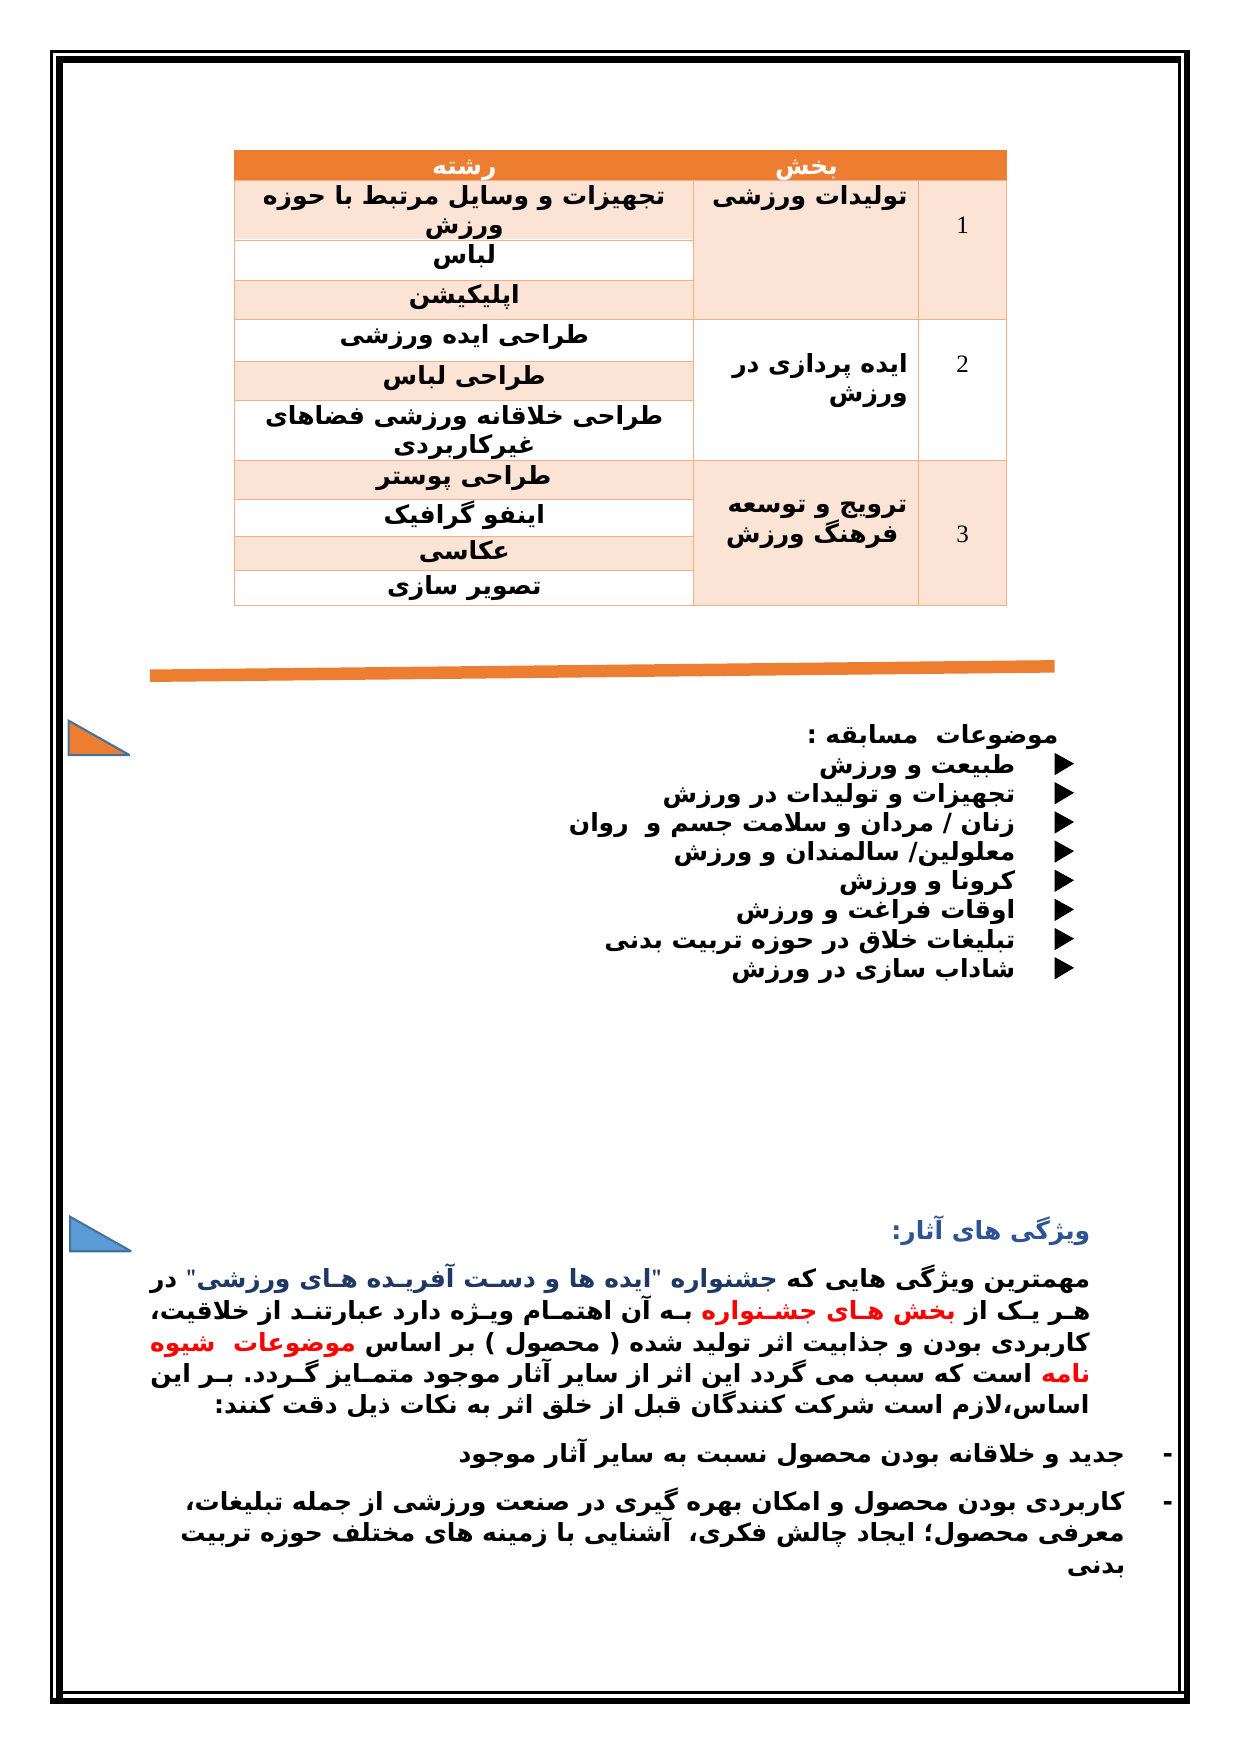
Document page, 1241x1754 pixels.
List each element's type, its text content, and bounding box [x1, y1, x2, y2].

subtitle معلولین/ سالمندان و ورزش [78, 837, 1053, 867]
table_header [919, 151, 1006, 180]
table_cell تصویر سازی [235, 571, 693, 605]
table_cell تولیدات ورزشی [694, 181, 918, 319]
table_cell عکاسی [235, 537, 693, 570]
subtitle اوقات فراغت و ورزش [78, 896, 1053, 925]
subtitle تبلیغات خلاق در حوزه تربیت بدنی [78, 925, 1053, 954]
table_cell ترویج و توسعه فرهنگ ورزش [694, 461, 918, 605]
list جدید و خلاقانه بودن محصول نسبت به سایر آثار موجود [150, 1439, 1162, 1468]
text مهمترین ویژگی هایی که جشنواره "ایده ها و دست آفریده های ورزشی" در هر یک از بخش های جشنواره به آن اهتمام ویژه دارد عبارتند از خلاقیت، کاربردی بودن و جذابیت اثر تولید شده ( محصول ) بر اساس موضوعات شیوه نامه است که سبب می گردد این اثر از سایر آثار موجود متمایز گردد. بر این اساس،لازم است شرکت کنندگان قبل از خلق اثر به نکات ذیل دقت کنند: [150, 1264, 1090, 1420]
table_cell ایده پردازی در ورزش [694, 320, 918, 460]
table_cell تجهیزات و وسایل مرتبط با حوزه ورزش [235, 181, 693, 239]
table_header بخش [694, 151, 918, 180]
table_cell اپلیکیشن [235, 281, 693, 319]
table_header رشته [235, 151, 693, 180]
table_cell لباس [235, 241, 693, 279]
table_cell طراحی لباس [235, 362, 693, 400]
subtitle زنان / مردان و سلامت جسم و روان [78, 808, 1053, 837]
subtitle طبیعت و ورزش [78, 750, 1053, 779]
text ویژگی های آثار: [150, 1216, 1090, 1246]
table_cell طراحی پوستر [235, 461, 693, 499]
table_cell طراحی خلاقانه ورزشی فضاهای غیرکاربردی [235, 401, 693, 460]
subtitle کرونا و ورزش [78, 867, 1053, 896]
table_cell طراحی ایده ورزشی [235, 320, 693, 361]
subtitle شاداب سازی در ورزش [78, 954, 1053, 983]
table_cell 1 [919, 181, 1006, 319]
subtitle موضوعات مسابقه : [78, 721, 1162, 750]
list کاربردی بودن محصول و امکان بهره گیری در صنعت ورزشی از جمله تبلیغات، معرفی محصول؛ ایجاد چالش فکری، آشنایی با زمینه های مختلف حوزه تربیت بدنی [150, 1487, 1162, 1579]
table_cell اینفو گرافیک [235, 500, 693, 536]
subtitle تجهیزات و تولیدات در ورزش [78, 779, 1053, 808]
table_cell 2 [919, 320, 1006, 460]
table_cell 3 [919, 461, 1006, 605]
